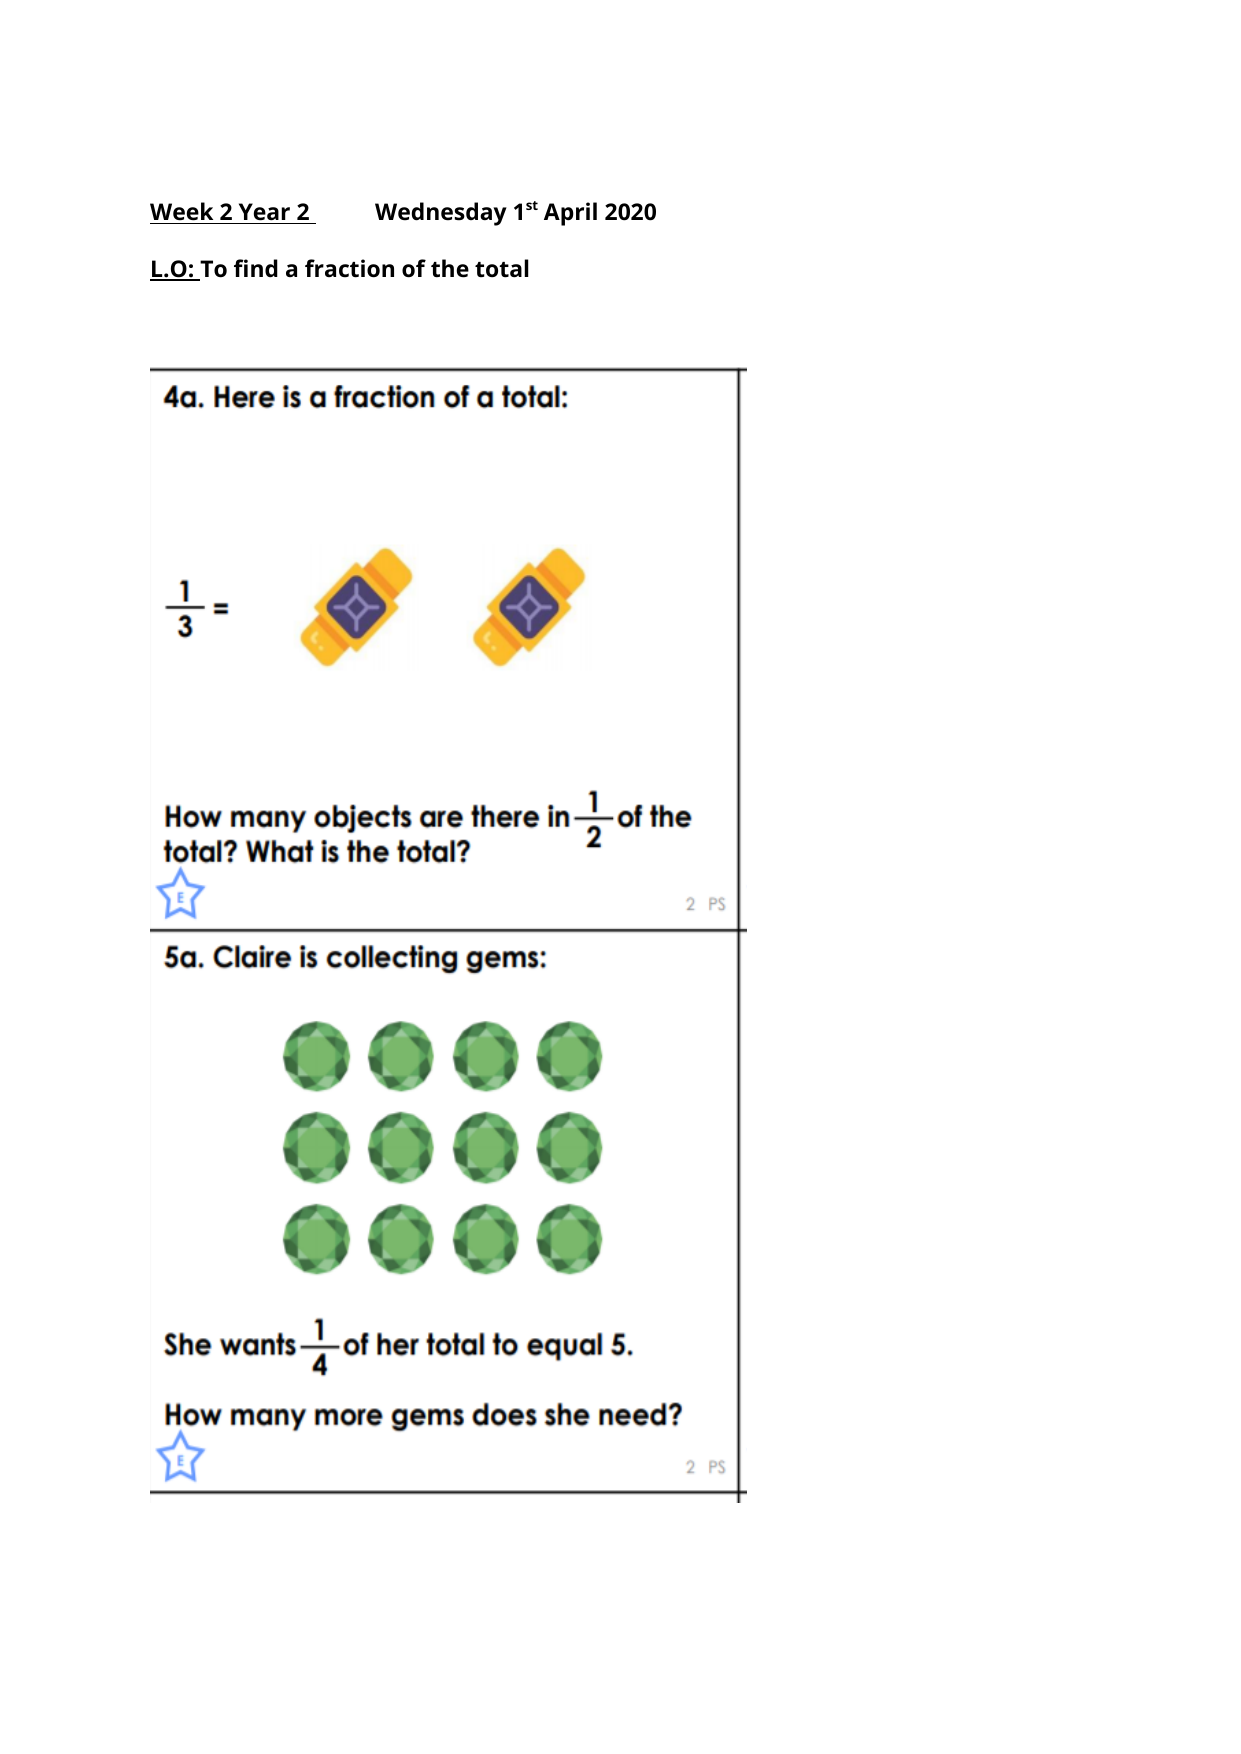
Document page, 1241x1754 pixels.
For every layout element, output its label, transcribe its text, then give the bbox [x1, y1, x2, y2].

picture [150, 366, 747, 1503]
text Week 2 Year 2 Wednesday 1st April 2020 [150, 196, 1090, 227]
text L.O: To find a fraction of the total [150, 253, 1090, 284]
